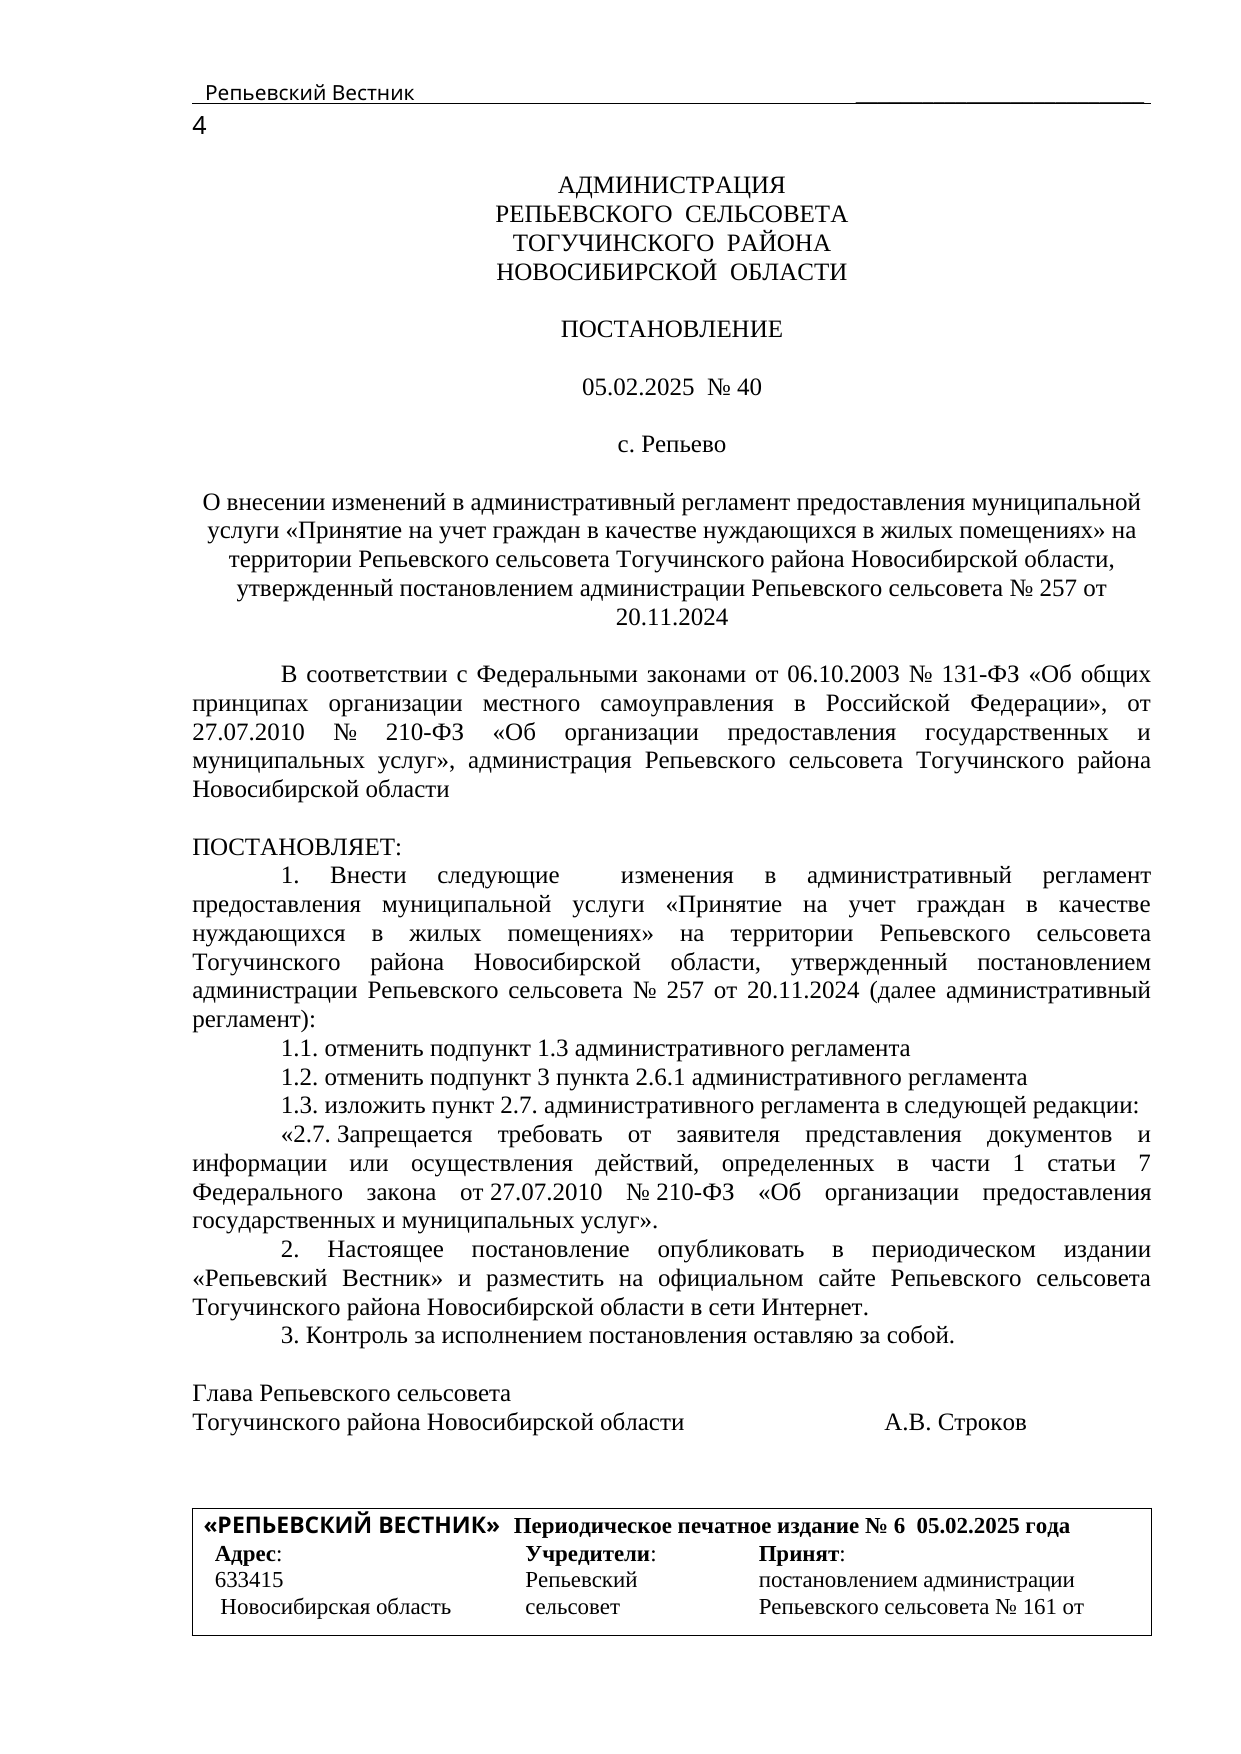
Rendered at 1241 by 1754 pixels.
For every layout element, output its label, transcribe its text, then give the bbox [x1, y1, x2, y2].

text О внесении изменений в административный регламент предоставления муниципальной услуги «Принятие на учет граждан в качестве нуждающихся в жилых помещениях» на территории Репьевского сельсовета Тогучинского района Новосибирской области, утвержденный постановлением администрации Репьевского сельсовета № 257 от 20.11.2024 [192, 487, 1152, 631]
text ТОГУЧИНСКОГО РАЙОНА [192, 228, 1152, 257]
text 3. Контроль за исполнением постановления оставляю за собой. [192, 1321, 1152, 1349]
text с. Репьево [192, 429, 1152, 458]
text АДМИНИСТРАЦИЯ [192, 171, 1152, 199]
text ПОСТАНОВЛЕНИЕ [192, 314, 1152, 343]
text НОВОСИБИРСКОЙ ОБЛАСТИ [192, 257, 1152, 286]
text 05.02.2025 № 40 [192, 372, 1152, 401]
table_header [193, 1509, 1151, 1635]
text ПОСТАНОВЛЯЕТ: [192, 832, 1152, 861]
text 1.1. отменить подпункт 1.3 административного регламента [192, 1033, 1152, 1062]
text РЕПЬЕВСКОГО СЕЛЬСОВЕТА [192, 199, 1152, 228]
text 1.2. отменить подпункт 3 пункта 2.6.1 административного регламента [192, 1062, 1152, 1091]
text 1. Внести следующие изменения в административный регламент предоставления муниципальной услуги «Принятие на учет граждан в качестве нуждающихся в жилых помещениях» на территории Репьевского сельсовета Тогучинского района Новосибирской области, утвержденный постановлением администрации Репьевского сельсовета № 257 от 20.11.2024 (далее административный регламент): [192, 861, 1152, 1033]
text «2.7. Запрещается требовать от заявителя представления документов и информации или осуществления действий, определенных в части 1 статьи 7 Федерального закона от 27.07.2010 № 210-ФЗ «Об организации предоставления государственных и муниципальных услуг». [192, 1119, 1152, 1234]
text 2. Настоящее постановление опубликовать в периодическом издании «Репьевский Вестник» и разместить на официальном сайте Репьевского сельсовета Тогучинского района Новосибирской области в сети Интернет. [192, 1234, 1152, 1321]
text В соответствии с Федеральными законами от 06.10.2003 № 131-ФЗ «Об общих принципах организации местного самоуправления в Российской Федерации», от 27.07.2010 № 210-ФЗ «Об организации предоставления государственных и муниципальных услуг», администрация Репьевского сельсовета Тогучинского района Новосибирской области [192, 659, 1152, 803]
text Тогучинского района Новосибирской области А.В. Строков [192, 1407, 1152, 1436]
text Глава Репьевского сельсовета [192, 1378, 1152, 1407]
text 1.3. изложить пункт 2.7. административного регламента в следующей редакции: [192, 1091, 1152, 1119]
